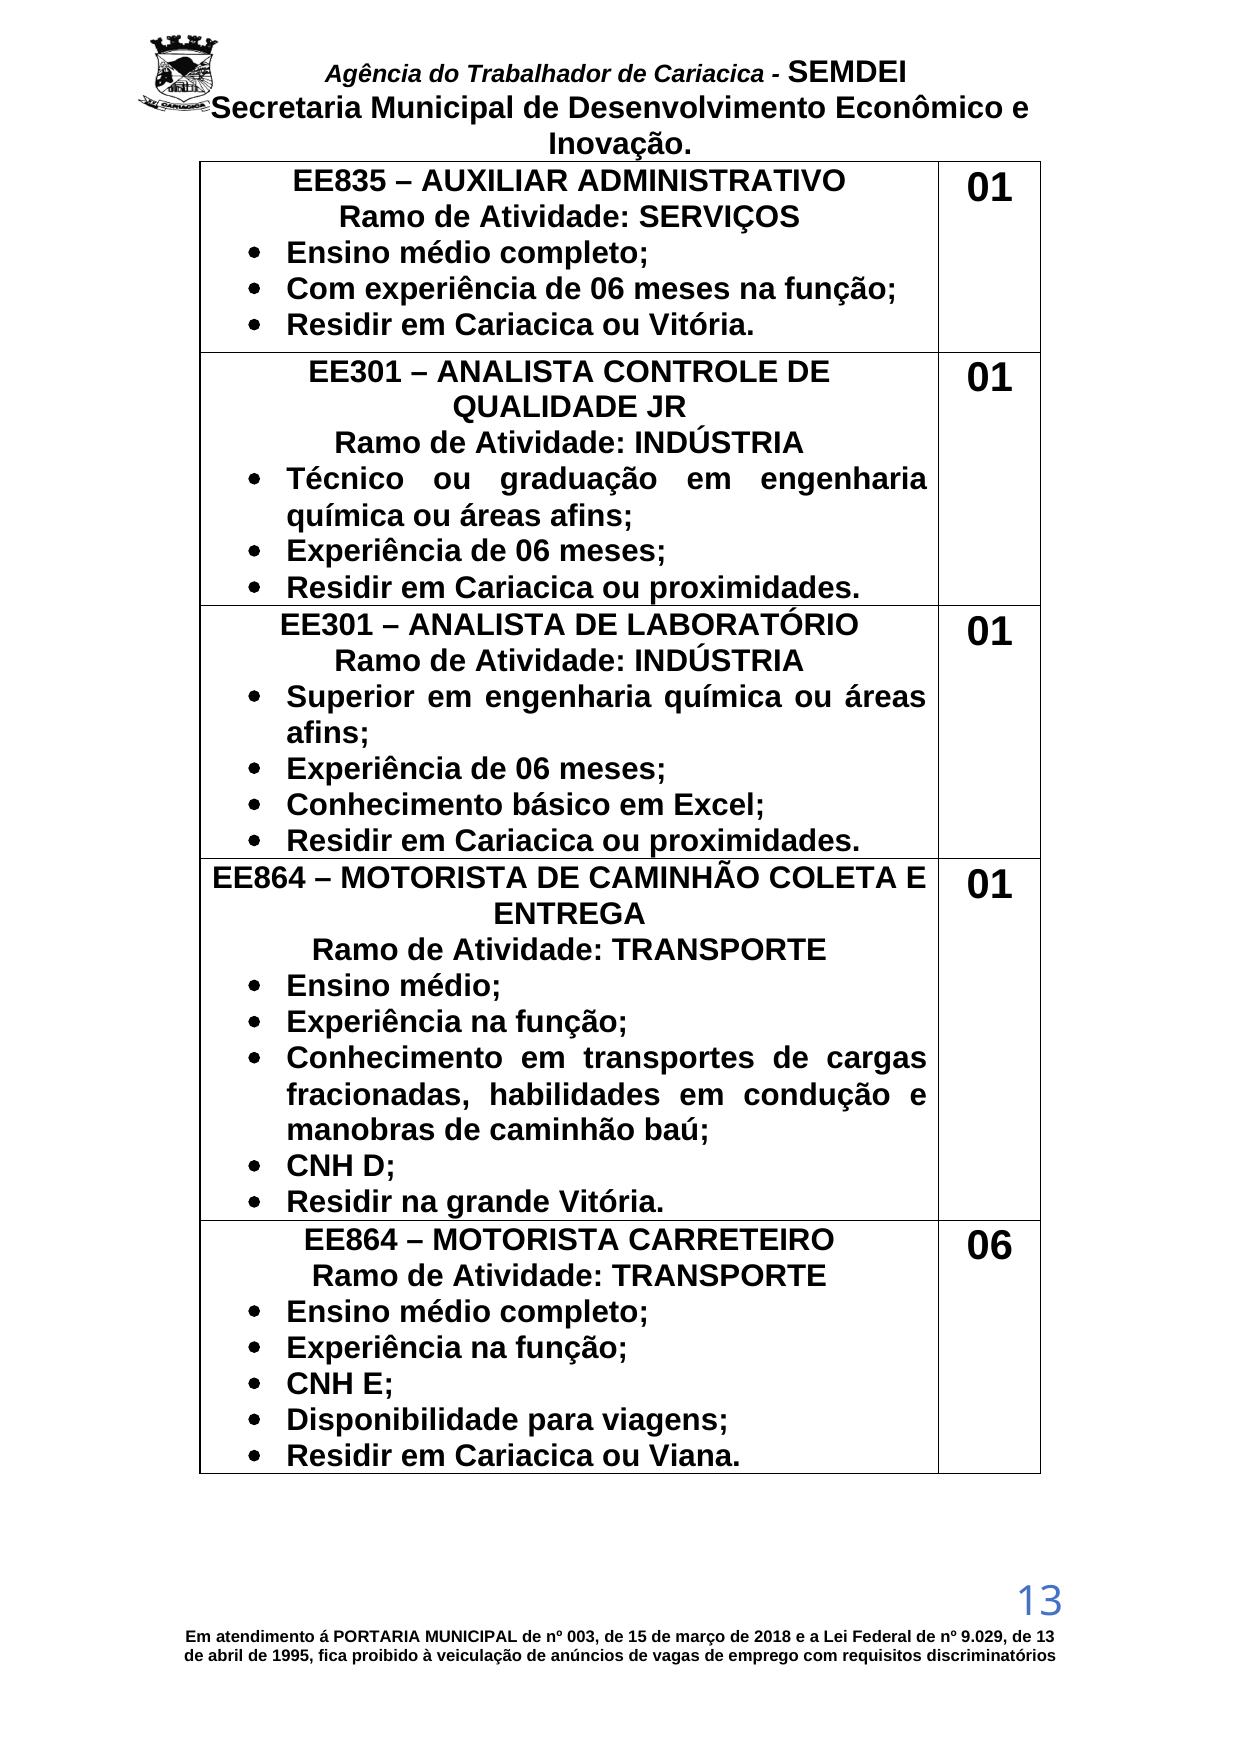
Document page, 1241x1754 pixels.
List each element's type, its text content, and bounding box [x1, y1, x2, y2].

table_cell 01 [939, 162, 1040, 352]
table_cell EE864 – MOTORISTA CARRETEIRO Ramo de Atividade: TRANSPORTE Ensino médio completo; Experiência na função; CNH E; Disponibilidade para viagens; Residir em Cariacica ou Viana. [201, 1221, 938, 1473]
table_cell 01 [939, 606, 1040, 858]
table_cell 01 [939, 353, 1040, 605]
table_cell EE864 – MOTORISTA DE CAMINHÃO COLETA E ENTREGA Ramo de Atividade: TRANSPORTE Ensino médio; Experiência na função; Conhecimento em transportes de cargas fracionadas, habilidades em condução e manobras de caminhão baú; CNH D; Residir na grande Vitória. [201, 859, 938, 1220]
table_cell 01 [939, 859, 1040, 1220]
table_cell EE301 – ANALISTA DE LABORATÓRIO Ramo de Atividade: INDÚSTRIA Superior em engenharia química ou áreas afins; Experiência de 06 meses; Conhecimento básico em Excel; Residir em Cariacica ou proximidades. [201, 606, 938, 858]
table_cell EE835 – AUXILIAR ADMINISTRATIVO Ramo de Atividade: SERVIÇOS Ensino médio completo; Com experiência de 06 meses na função; Residir em Cariacica ou Vitória. [201, 162, 938, 352]
picture [134, 31, 237, 123]
table_cell EE301 – ANALISTA CONTROLE DE QUALIDADE JR Ramo de Atividade: INDÚSTRIA Técnico ou graduação em engenharia química ou áreas afins; Experiência de 06 meses; Residir em Cariacica ou proximidades. [201, 353, 938, 605]
table_cell 06 [939, 1221, 1040, 1473]
